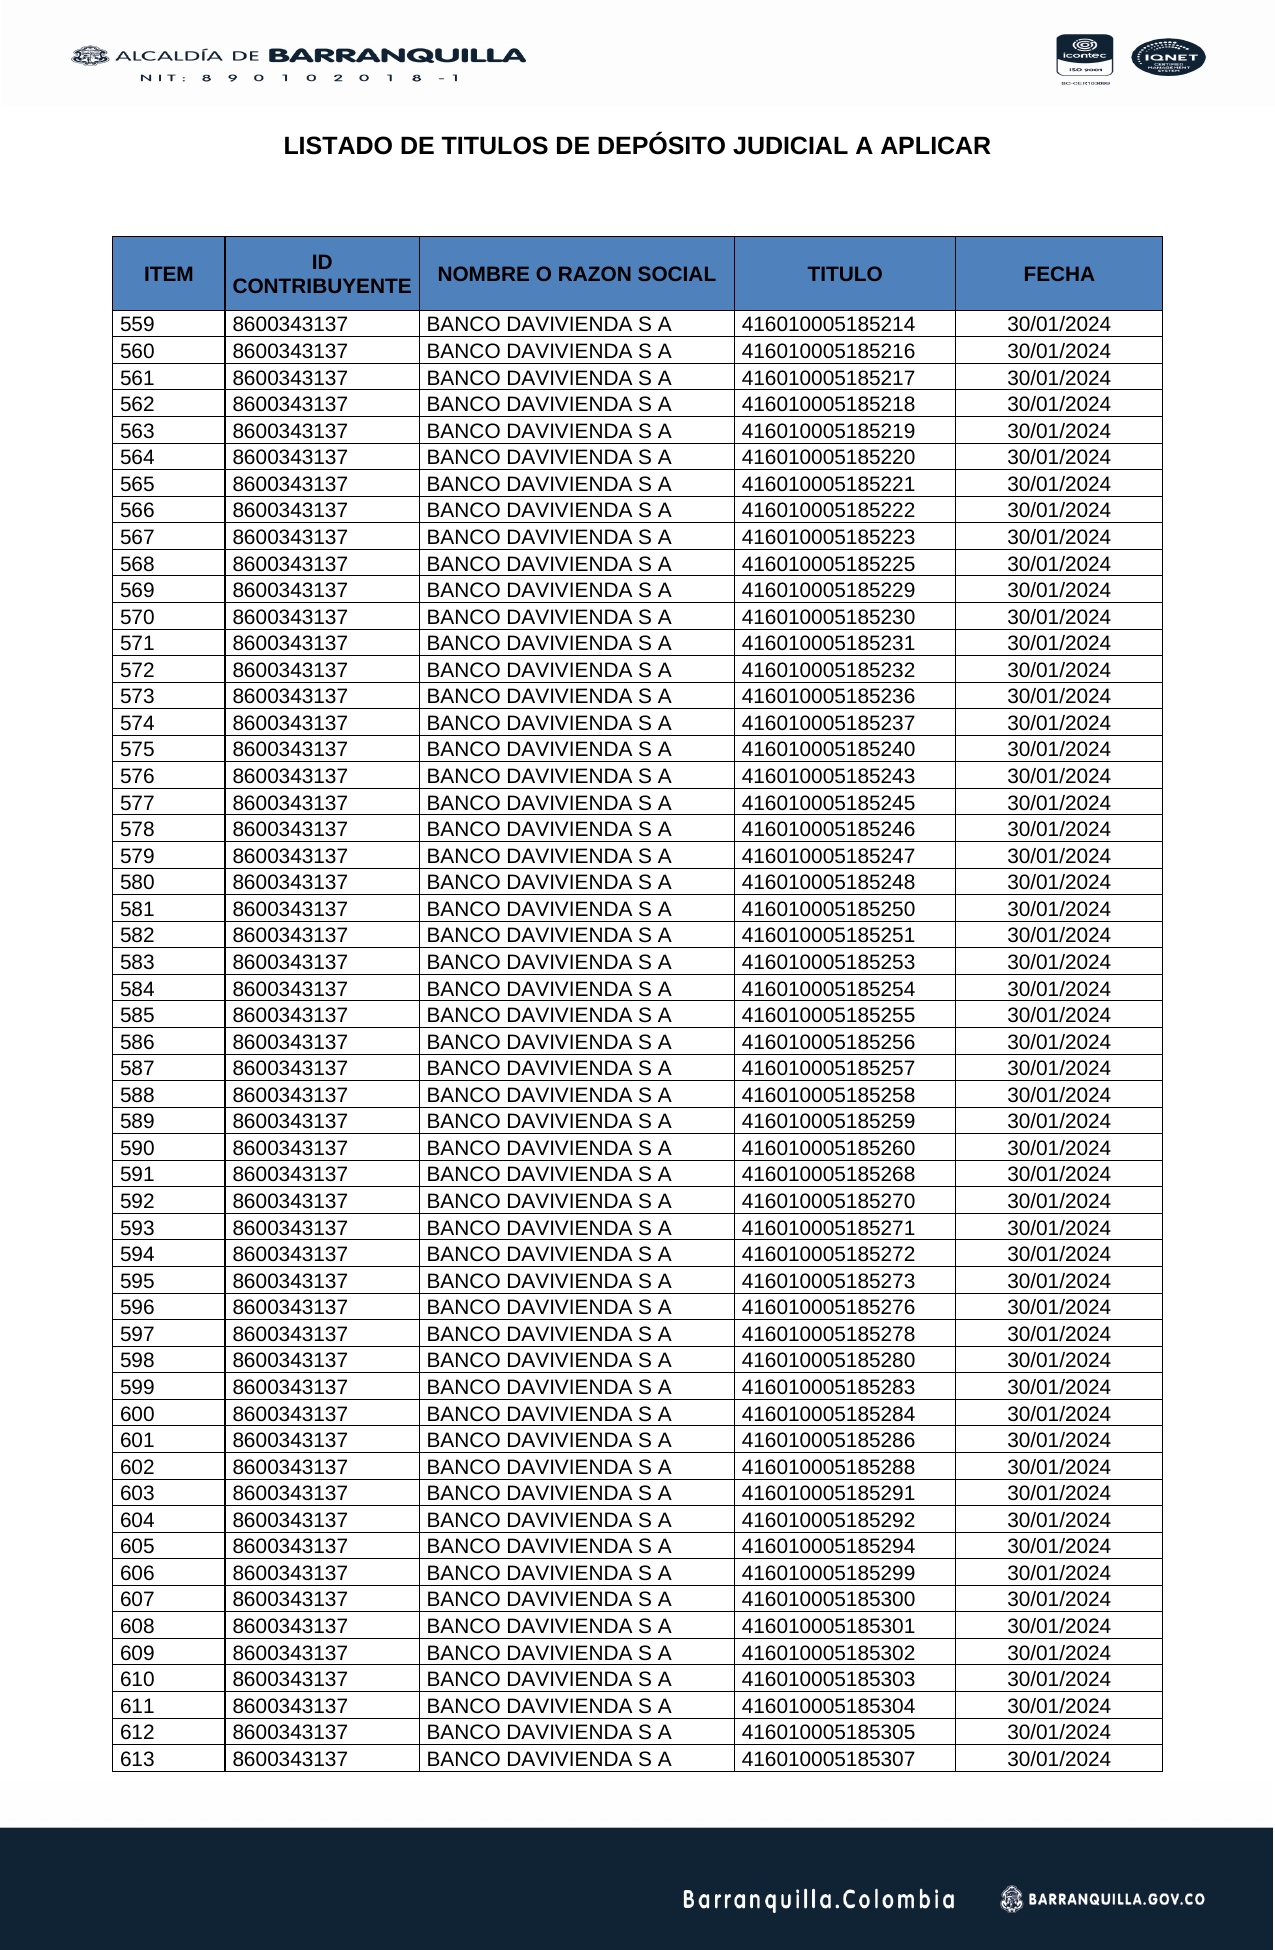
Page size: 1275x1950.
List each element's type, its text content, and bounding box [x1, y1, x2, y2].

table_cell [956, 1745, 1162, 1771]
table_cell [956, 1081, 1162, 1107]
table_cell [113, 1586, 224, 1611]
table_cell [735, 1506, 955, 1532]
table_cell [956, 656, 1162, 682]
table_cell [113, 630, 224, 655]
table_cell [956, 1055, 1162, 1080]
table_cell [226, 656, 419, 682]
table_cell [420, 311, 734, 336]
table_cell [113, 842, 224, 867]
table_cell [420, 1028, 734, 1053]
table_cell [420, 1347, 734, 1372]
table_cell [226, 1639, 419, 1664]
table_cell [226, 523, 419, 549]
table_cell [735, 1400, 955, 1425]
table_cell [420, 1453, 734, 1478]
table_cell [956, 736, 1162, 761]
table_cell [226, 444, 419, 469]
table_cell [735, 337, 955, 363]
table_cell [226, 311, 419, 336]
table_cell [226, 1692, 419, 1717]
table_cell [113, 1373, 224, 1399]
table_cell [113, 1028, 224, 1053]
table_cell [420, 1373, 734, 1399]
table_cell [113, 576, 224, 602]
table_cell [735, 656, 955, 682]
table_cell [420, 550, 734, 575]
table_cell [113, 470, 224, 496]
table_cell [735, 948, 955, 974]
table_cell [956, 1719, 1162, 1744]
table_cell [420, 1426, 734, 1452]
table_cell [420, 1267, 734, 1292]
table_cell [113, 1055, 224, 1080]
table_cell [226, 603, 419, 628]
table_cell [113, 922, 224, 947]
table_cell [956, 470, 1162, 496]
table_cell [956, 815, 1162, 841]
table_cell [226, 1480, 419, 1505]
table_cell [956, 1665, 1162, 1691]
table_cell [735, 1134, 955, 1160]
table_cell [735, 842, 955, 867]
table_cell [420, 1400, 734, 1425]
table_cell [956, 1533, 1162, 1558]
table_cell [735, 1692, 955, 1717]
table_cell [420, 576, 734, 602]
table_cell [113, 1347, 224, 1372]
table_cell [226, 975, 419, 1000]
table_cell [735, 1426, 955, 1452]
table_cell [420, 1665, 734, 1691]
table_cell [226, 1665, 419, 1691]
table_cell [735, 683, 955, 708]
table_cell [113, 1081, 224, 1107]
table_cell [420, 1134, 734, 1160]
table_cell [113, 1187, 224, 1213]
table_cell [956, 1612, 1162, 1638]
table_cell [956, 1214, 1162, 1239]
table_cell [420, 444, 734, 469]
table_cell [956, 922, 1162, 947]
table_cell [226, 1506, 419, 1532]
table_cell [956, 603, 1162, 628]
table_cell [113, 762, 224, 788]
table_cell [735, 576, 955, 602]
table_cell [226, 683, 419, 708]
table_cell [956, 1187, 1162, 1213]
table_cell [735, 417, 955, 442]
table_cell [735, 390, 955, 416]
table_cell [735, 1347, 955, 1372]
table_header FECHA [956, 237, 1162, 310]
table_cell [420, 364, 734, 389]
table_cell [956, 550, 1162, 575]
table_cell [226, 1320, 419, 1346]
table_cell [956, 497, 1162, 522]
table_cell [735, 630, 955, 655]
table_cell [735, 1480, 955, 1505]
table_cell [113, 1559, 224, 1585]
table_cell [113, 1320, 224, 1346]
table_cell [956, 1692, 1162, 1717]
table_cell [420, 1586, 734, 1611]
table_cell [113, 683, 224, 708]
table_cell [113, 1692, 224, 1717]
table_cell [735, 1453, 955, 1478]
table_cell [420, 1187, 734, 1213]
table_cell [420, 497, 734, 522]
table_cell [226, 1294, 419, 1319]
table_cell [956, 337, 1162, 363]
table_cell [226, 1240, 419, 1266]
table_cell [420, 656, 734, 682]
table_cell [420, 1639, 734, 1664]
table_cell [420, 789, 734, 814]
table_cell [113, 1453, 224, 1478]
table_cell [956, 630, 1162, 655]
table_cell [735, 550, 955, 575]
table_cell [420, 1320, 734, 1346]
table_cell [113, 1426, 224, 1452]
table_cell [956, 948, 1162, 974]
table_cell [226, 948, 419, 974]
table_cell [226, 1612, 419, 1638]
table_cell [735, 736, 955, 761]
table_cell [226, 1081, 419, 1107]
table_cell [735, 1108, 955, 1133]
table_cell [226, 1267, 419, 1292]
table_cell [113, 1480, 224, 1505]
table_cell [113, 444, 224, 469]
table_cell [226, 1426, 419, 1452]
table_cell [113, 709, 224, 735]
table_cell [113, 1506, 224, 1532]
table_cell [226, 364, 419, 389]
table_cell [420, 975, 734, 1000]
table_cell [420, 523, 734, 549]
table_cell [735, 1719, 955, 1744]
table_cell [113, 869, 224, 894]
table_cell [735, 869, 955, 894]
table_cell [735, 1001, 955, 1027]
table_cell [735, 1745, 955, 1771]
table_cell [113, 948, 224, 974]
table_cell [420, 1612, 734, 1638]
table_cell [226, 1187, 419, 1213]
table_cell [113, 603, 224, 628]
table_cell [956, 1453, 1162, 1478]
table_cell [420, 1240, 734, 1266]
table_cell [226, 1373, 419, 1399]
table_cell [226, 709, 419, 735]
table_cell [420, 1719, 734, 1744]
table_header ITEM [113, 237, 224, 310]
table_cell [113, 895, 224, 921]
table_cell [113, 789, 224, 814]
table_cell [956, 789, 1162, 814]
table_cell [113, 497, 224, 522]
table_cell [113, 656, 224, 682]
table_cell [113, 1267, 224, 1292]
table_header TITULO [735, 237, 955, 310]
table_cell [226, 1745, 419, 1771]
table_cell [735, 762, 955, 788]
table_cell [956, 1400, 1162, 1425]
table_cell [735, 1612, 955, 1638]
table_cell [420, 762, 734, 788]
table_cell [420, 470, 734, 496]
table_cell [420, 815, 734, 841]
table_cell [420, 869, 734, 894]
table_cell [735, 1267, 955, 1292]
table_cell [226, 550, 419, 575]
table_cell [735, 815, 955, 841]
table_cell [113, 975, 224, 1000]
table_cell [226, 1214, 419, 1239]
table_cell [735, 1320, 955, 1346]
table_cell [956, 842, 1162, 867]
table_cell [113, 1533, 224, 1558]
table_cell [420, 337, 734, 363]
table_header ID CONTRIBUYENTE [226, 237, 419, 310]
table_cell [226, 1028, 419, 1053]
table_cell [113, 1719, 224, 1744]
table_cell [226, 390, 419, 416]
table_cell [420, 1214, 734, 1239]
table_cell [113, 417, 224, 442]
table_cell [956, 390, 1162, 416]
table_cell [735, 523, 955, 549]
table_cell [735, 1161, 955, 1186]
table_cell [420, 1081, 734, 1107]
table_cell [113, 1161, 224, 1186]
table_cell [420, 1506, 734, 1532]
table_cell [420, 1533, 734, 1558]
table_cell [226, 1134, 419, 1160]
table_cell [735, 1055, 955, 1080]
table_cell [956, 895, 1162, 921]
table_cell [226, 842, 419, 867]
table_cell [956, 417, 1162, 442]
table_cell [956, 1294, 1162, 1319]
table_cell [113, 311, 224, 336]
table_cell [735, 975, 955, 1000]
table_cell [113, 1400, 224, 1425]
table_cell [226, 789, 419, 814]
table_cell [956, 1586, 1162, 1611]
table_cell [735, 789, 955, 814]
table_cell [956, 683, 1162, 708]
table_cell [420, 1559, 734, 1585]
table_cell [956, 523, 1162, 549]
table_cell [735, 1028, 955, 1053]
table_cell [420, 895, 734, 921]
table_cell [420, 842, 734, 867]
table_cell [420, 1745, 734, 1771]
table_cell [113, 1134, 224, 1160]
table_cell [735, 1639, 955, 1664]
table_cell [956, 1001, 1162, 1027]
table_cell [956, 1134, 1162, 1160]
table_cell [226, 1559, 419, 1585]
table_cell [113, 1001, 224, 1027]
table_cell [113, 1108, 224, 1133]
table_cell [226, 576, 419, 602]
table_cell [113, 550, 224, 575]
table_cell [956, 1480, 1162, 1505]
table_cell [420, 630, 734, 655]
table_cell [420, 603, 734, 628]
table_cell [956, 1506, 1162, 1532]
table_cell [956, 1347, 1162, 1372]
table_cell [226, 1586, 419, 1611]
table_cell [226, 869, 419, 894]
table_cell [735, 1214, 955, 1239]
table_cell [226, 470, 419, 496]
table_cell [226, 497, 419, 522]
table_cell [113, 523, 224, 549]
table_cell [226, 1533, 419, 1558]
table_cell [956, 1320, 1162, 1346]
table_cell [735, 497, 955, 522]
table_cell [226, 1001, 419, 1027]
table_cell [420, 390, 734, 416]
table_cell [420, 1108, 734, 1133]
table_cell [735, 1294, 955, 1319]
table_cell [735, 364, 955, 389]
table_header NOMBRE O RAZON SOCIAL [420, 237, 734, 310]
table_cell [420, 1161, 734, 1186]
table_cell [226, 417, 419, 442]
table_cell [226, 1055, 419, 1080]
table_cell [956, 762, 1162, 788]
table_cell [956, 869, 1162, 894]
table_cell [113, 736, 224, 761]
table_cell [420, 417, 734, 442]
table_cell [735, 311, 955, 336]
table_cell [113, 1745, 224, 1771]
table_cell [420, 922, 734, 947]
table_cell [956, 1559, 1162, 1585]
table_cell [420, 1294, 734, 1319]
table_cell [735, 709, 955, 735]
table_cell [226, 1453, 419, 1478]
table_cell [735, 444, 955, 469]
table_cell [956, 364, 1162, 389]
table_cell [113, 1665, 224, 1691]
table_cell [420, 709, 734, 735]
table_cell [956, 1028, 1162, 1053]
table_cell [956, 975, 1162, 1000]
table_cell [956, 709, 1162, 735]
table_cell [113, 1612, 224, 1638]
picture [1, 0, 1275, 106]
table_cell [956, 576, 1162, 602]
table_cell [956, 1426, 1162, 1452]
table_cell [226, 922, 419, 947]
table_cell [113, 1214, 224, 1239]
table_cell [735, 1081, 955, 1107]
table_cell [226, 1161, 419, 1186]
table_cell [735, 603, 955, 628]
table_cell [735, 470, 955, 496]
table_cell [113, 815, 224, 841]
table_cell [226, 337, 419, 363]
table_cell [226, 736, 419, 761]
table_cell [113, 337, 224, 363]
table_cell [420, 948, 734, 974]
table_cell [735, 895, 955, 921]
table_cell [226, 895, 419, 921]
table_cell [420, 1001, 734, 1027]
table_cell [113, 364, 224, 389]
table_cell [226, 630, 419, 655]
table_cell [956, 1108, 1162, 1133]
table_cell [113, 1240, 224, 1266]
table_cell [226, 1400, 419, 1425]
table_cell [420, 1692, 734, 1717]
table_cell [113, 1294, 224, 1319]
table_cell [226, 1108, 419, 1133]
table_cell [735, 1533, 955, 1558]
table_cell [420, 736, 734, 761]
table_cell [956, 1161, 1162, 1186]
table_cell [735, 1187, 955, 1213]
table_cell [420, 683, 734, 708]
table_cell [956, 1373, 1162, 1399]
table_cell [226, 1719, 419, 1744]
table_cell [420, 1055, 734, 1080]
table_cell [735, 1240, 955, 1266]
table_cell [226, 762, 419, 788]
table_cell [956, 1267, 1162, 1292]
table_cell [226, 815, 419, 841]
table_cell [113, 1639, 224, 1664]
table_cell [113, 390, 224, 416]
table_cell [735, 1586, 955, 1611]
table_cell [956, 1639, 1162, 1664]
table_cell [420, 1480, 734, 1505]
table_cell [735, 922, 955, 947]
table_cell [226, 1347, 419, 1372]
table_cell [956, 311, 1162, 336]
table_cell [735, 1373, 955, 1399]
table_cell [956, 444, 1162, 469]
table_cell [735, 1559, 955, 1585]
picture [0, 1781, 1273, 1950]
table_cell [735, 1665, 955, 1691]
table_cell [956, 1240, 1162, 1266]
